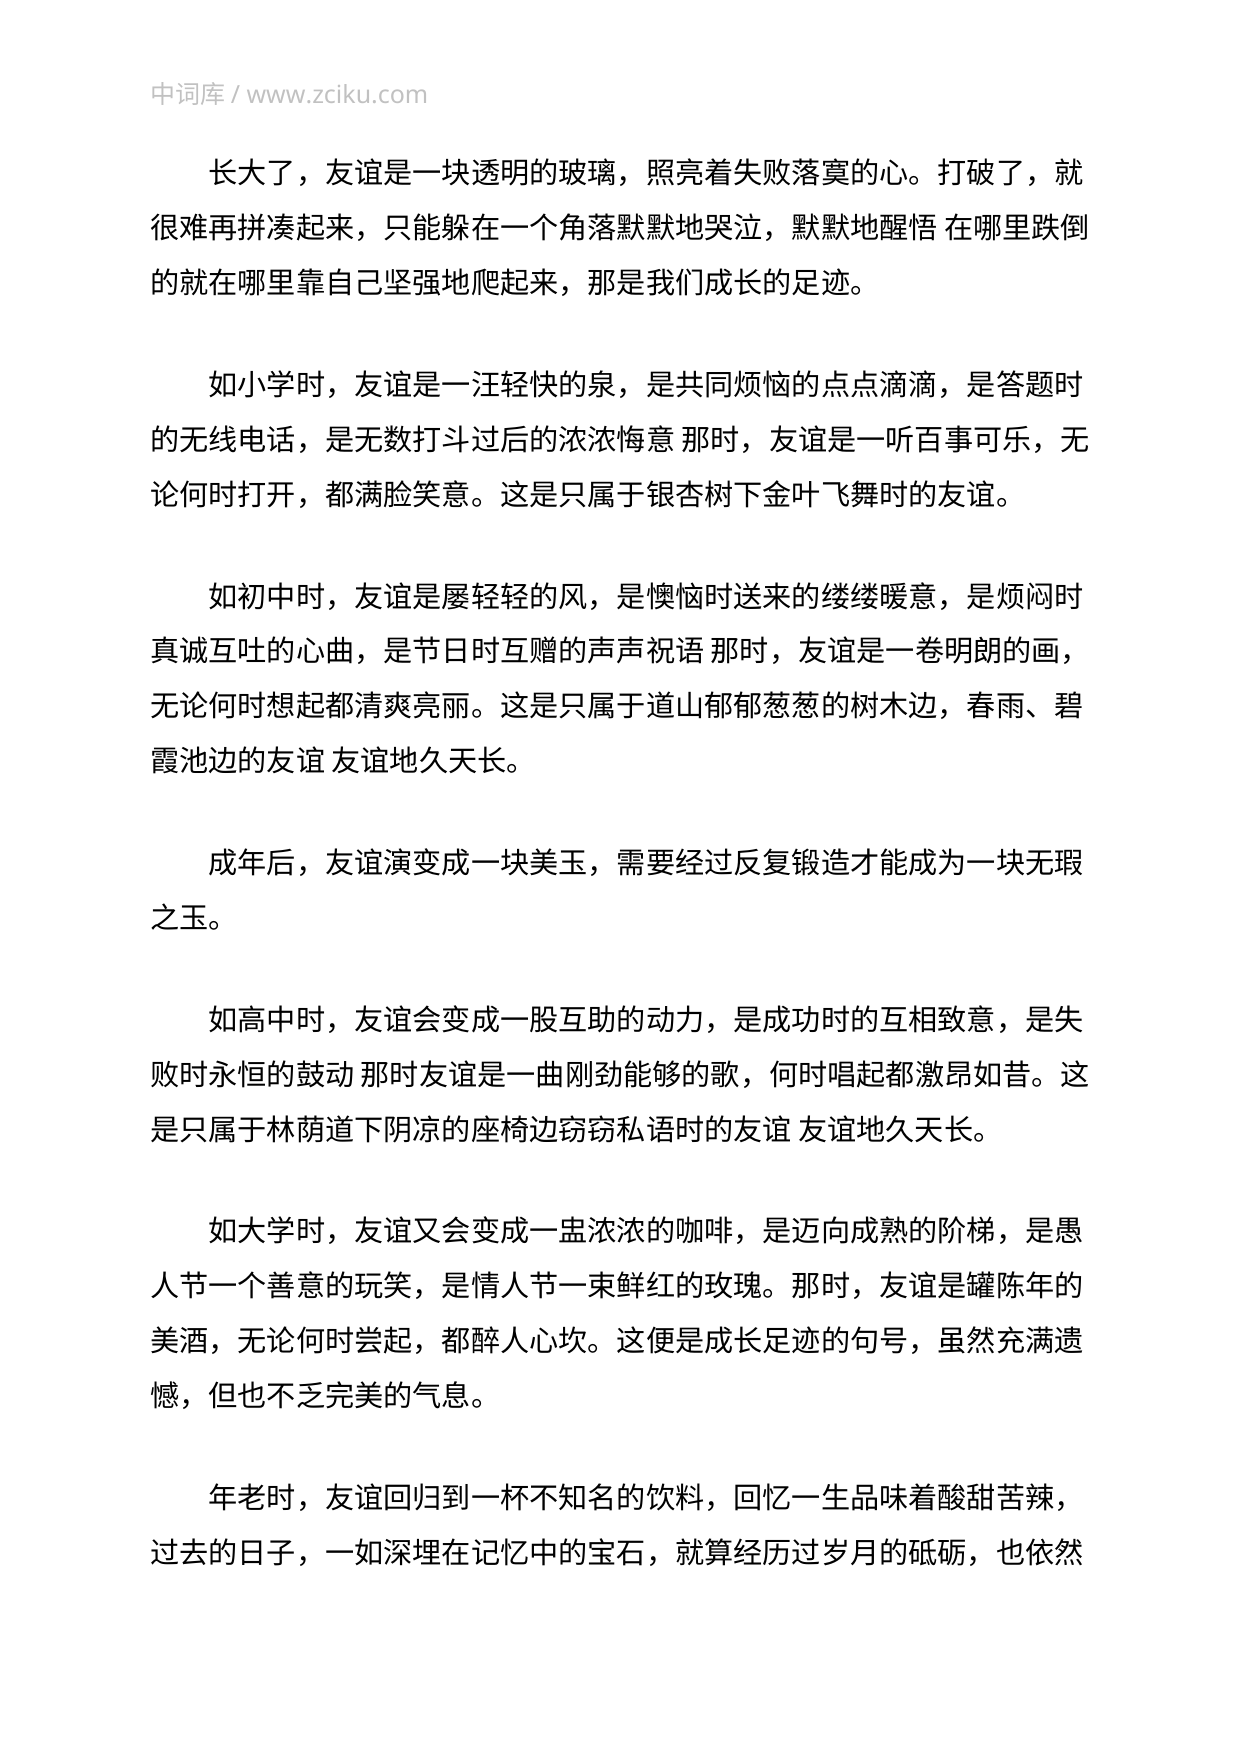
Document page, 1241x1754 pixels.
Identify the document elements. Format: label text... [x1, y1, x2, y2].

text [150, 1474, 1090, 1571]
text 如高中时，友谊会变成一股互助的动力，是成功时的互相致意，是失败时永恒的鼓动 那时友谊是一曲刚劲能够的歌，何时唱起都激昂如昔。这是只属于林荫道下阴凉的座椅边窃窃私语时的友谊 友谊地久天长。 [150, 996, 1090, 1148]
text 如初中时，友谊是屡轻轻的风，是懊恼时送来的缕缕暖意，是烦闷时真诚互吐的心曲，是节日时互赠的声声祝语 那时，友谊是一卷明朗的画，无论何时想起都清爽亮丽。这是只属于道山郁郁葱葱的树木边，春雨、碧霞池边的友谊 友谊地久天长。 [150, 573, 1090, 780]
text 如小学时，友谊是一汪轻快的泉，是共同烦恼的点点滴滴，是答题时的无线电话，是无数打斗过后的浓浓悔意 那时，友谊是一听百事可乐，无论何时打开，都满脸笑意。这是只属于银杏树下金叶飞舞时的友谊。 [150, 362, 1090, 514]
text 如大学时，友谊又会变成一盅浓浓的咖啡，是迈向成熟的阶梯，是愚人节一个善意的玩笑，是情人节一束鲜红的玫瑰。那时，友谊是罐陈年的美酒，无论何时尝起，都醉人心坎。这便是成长足迹的句号，虽然充满遗憾，但也不乏完美的气息。 [150, 1208, 1090, 1415]
text 成年后，友谊演变成一块美玉，需要经过反复锻造才能成为一块无瑕之玉。 [150, 839, 1090, 937]
text 长大了，友谊是一块透明的玻璃，照亮着失败落寞的心。打破了，就很难再拼凑起来，只能躲在一个角落默默地哭泣，默默地醒悟 在哪里跌倒的就在哪里靠自己坚强地爬起来，那是我们成长的足迹。 [150, 150, 1090, 302]
